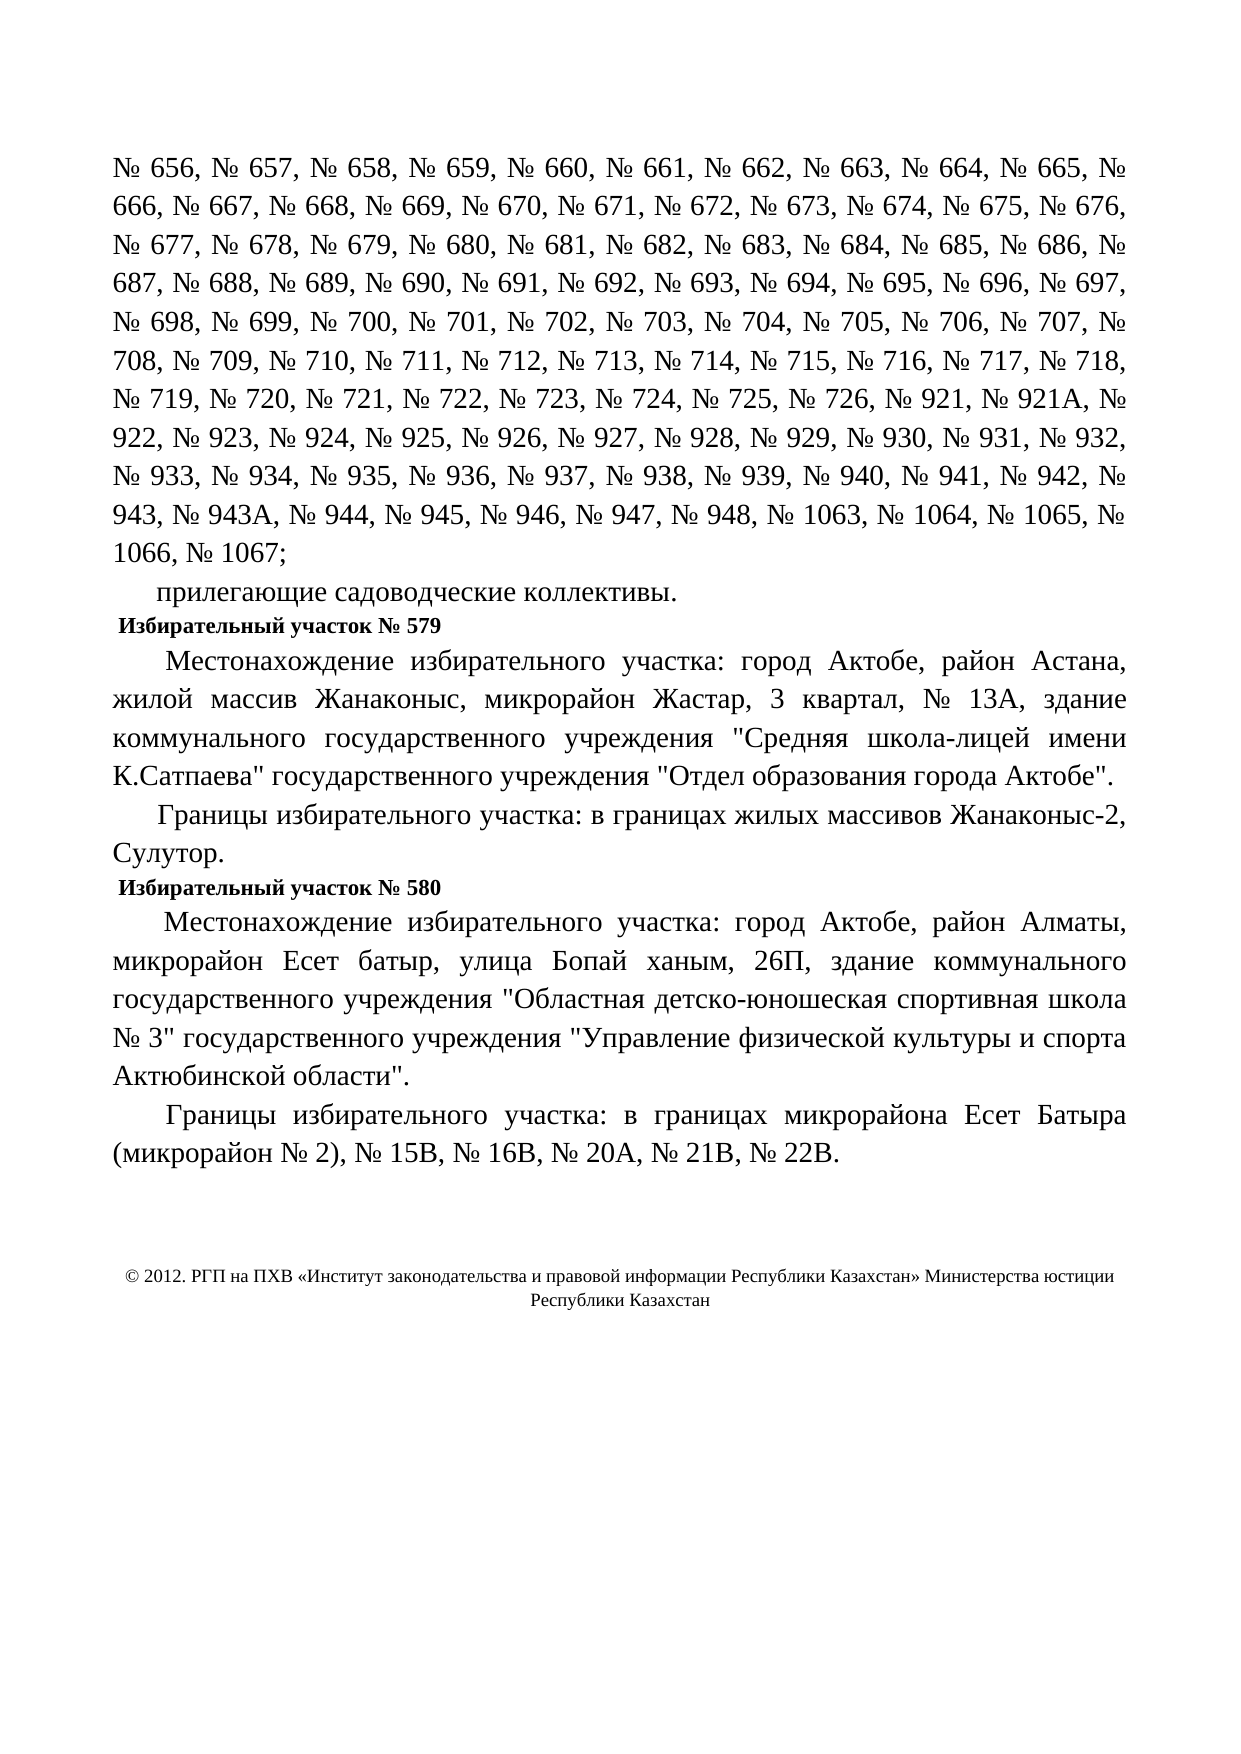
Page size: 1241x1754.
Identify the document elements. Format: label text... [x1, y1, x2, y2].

text Местонахождение избирательного участка: город Актобе, район Астана, жилой массив Жанаконыс, микрорайон Жастар, 3 квартал, № 13А, здание коммунального государственного учреждения "Средняя школа-лицей имени К.Сатпаева" государственного учреждения "Отдел образования города Актобе". [112, 643, 1128, 792]
text Границы избирательного участка: в границах микрорайона Есет Батыра (микрорайон № 2), № 15В, № 16В, № 20А, № 21В, № 22В. [112, 1097, 1128, 1169]
text © 2012. РГП на ПХВ «Институт законодательства и правовой информации Республики Казахстан» Министерства юстиции Республики Казахстан [112, 1264, 1128, 1311]
text Избирательный участок № 580 [112, 874, 1128, 900]
text прилегающие садоводческие коллективы. [112, 574, 1128, 607]
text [112, 150, 1128, 569]
text Избирательный участок № 579 [112, 612, 1128, 639]
text Границы избирательного участка: в границах жилых массивов Жанаконыс-2, Сулутор. [112, 797, 1128, 869]
text Местонахождение избирательного участка: город Актобе, район Алматы, микрорайон Есет батыр, улица Бопай ханым, 26П, здание коммунального государственного учреждения "Областная детско-юношеская спортивная школа № 3" государственного учреждения "Управление физической культуры и спорта Актюбинской области". [112, 904, 1128, 1092]
